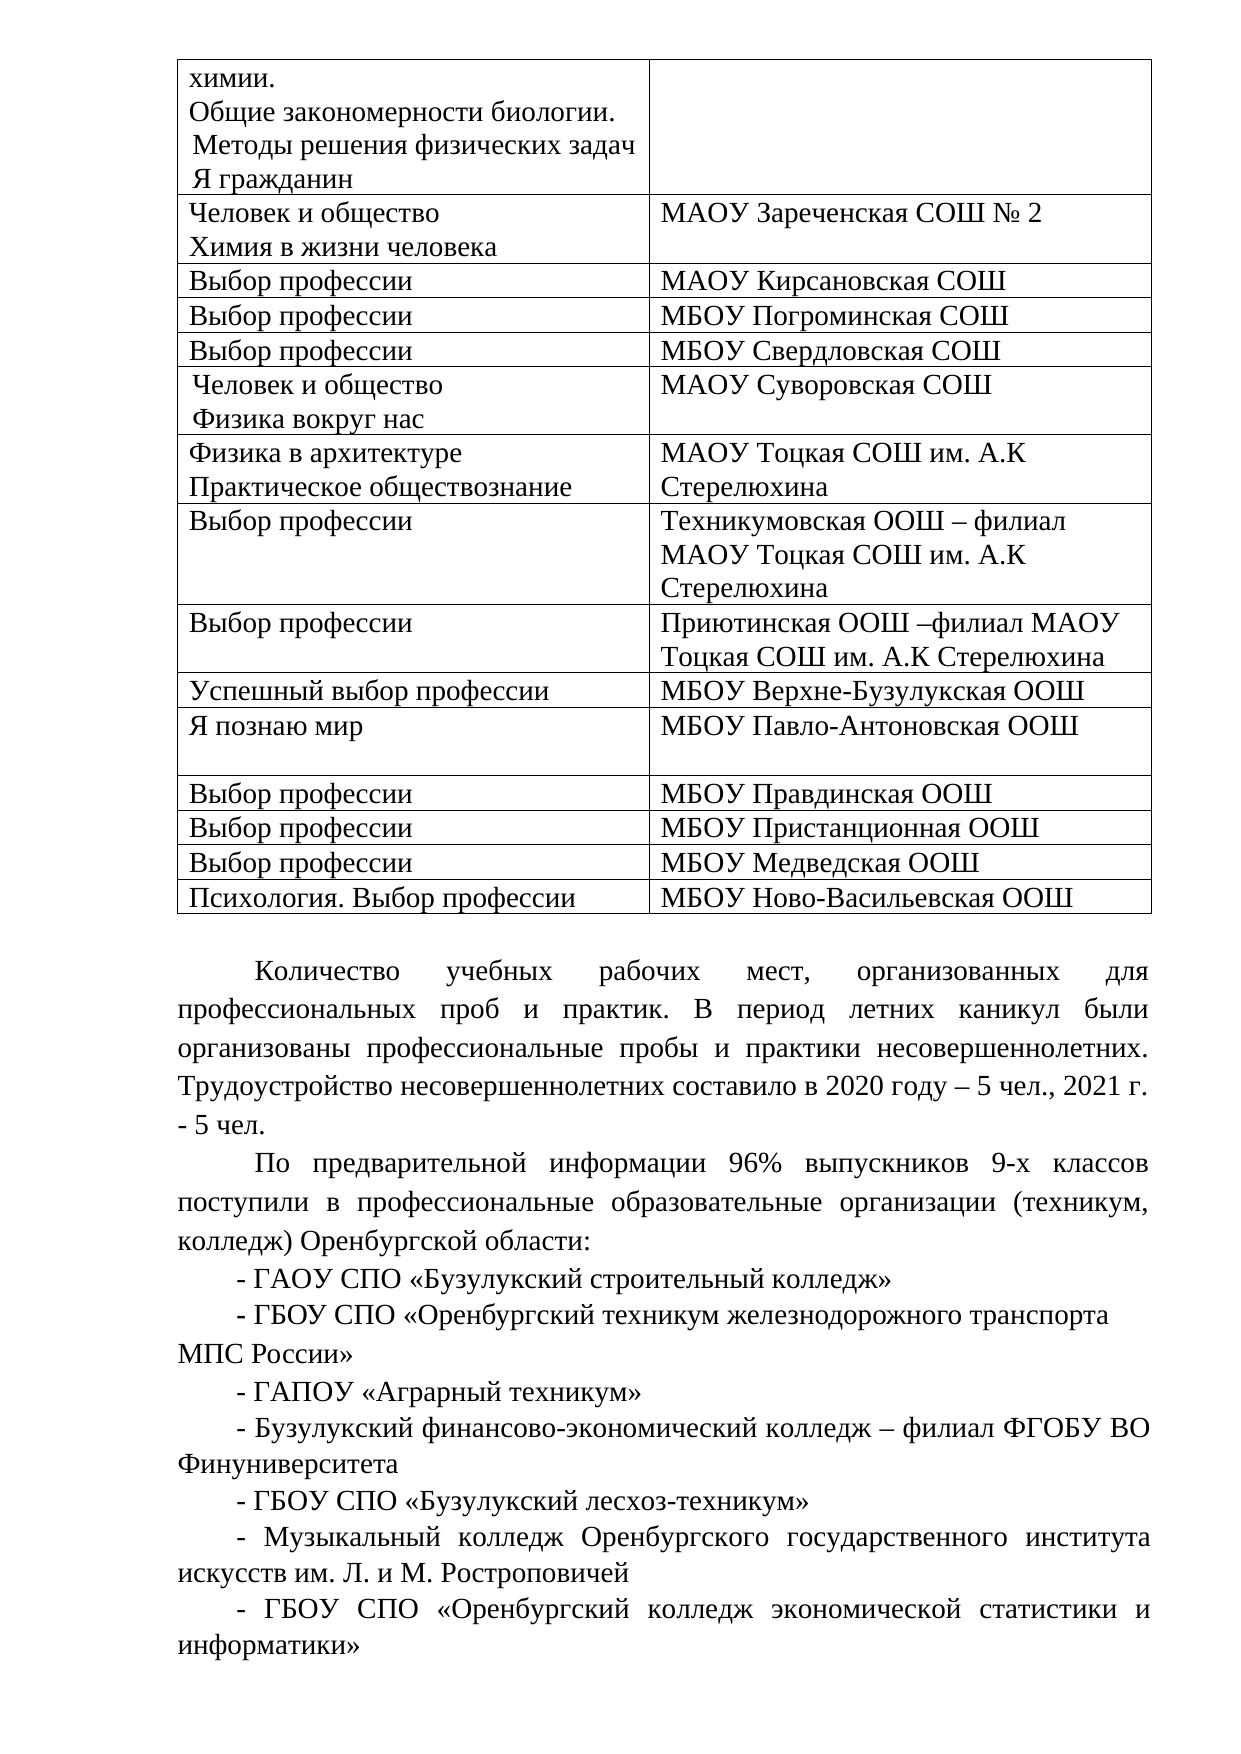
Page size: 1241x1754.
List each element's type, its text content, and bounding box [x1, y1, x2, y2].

table_cell Выбор профессии [178, 811, 649, 844]
text - ГБОУ СПО «Бузулукский лесхоз-техникум» [177, 1483, 1152, 1516]
table_cell МАОУ Кирсановская СОШ [650, 264, 1151, 297]
table_cell МБОУ Медведская ООШ [650, 845, 1151, 879]
text - ГАОУ СПО «Бузулукский строительный колледж» [177, 1261, 1152, 1295]
text - ГБОУ СПО «Оренбургский колледж экономической статистики и информатики» [177, 1591, 1152, 1661]
table_cell Успешный выбор профессии [178, 673, 649, 707]
table_cell МАОУ Суворовская СОШ [650, 367, 1151, 434]
table_cell МБОУ Верхне-Бузулукская ООШ [650, 673, 1151, 707]
table_cell Выбор профессии [178, 605, 649, 672]
table_cell МАОУ Тоцкая СОШ им. А.К Стерелюхина [650, 435, 1151, 502]
table_cell Выбор профессии [178, 504, 649, 604]
table_cell МАОУ Зареченская СОШ № 2 [650, 195, 1151, 262]
table_cell Я познаю мир [178, 708, 649, 775]
text По предварительной информации 96% выпускников 9-х классов поступили в профессиональные образовательные организации (техникум, колледж) Оренбургской области: [177, 1146, 1149, 1256]
table_cell Выбор профессии [178, 776, 649, 809]
table_cell Физика в архитектуре Практическое обществознание [178, 435, 649, 502]
table_cell Психология. Выбор профессии [178, 880, 649, 913]
subtitle - ГБОУ СПО «Оренбургский техникум железнодорожного транспорта МПС России» [177, 1297, 1152, 1369]
table_cell МБОУ Правдинская ООШ [650, 776, 1151, 809]
table_cell Приютинская ООШ –филиал МАОУ Тоцкая СОШ им. А.К Стерелюхина [650, 605, 1151, 672]
table_cell Человек и общество Физика вокруг нас [178, 367, 649, 434]
table_cell МБОУ Погроминская СОШ [650, 298, 1151, 332]
table_cell Выбор профессии [178, 298, 649, 332]
table_cell МБОУ Свердловская СОШ [650, 333, 1151, 366]
text - ГАПОУ «Аграрный техникум» [177, 1374, 1152, 1408]
table_cell Человек и общество Химия в жизни человека [178, 195, 649, 262]
table_cell Техникумовская ООШ – филиал МАОУ Тоцкая СОШ им. А.К Стерелюхина [650, 504, 1151, 604]
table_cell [650, 60, 1151, 194]
table_cell МБОУ Ново-Васильевская ООШ [650, 880, 1151, 913]
table_cell МБОУ Павло-Антоновская ООШ [650, 708, 1151, 775]
table_cell Выбор профессии [178, 264, 649, 297]
text - Музыкальный колледж Оренбургского государственного института искусств им. Л. и М. Ростроповичей [177, 1519, 1152, 1589]
table_cell Выбор профессии [178, 333, 649, 366]
table_cell МБОУ Пристанционная ООШ [650, 811, 1151, 844]
table_cell Выбор профессии [178, 845, 649, 879]
text - Бузулукский финансово-экономический колледж – филиал ФГОБУ ВО Финуниверситета [177, 1411, 1152, 1480]
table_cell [178, 60, 649, 194]
text Количество учебных рабочих мест, организованных для профессиональных проб и практик. В период летних каникул были организованы профессиональные пробы и практики несовершеннолетних. Трудоустройство несовершеннолетних составило в 2020 году – 5 чел., 2021 г. - 5 чел. [177, 953, 1149, 1141]
